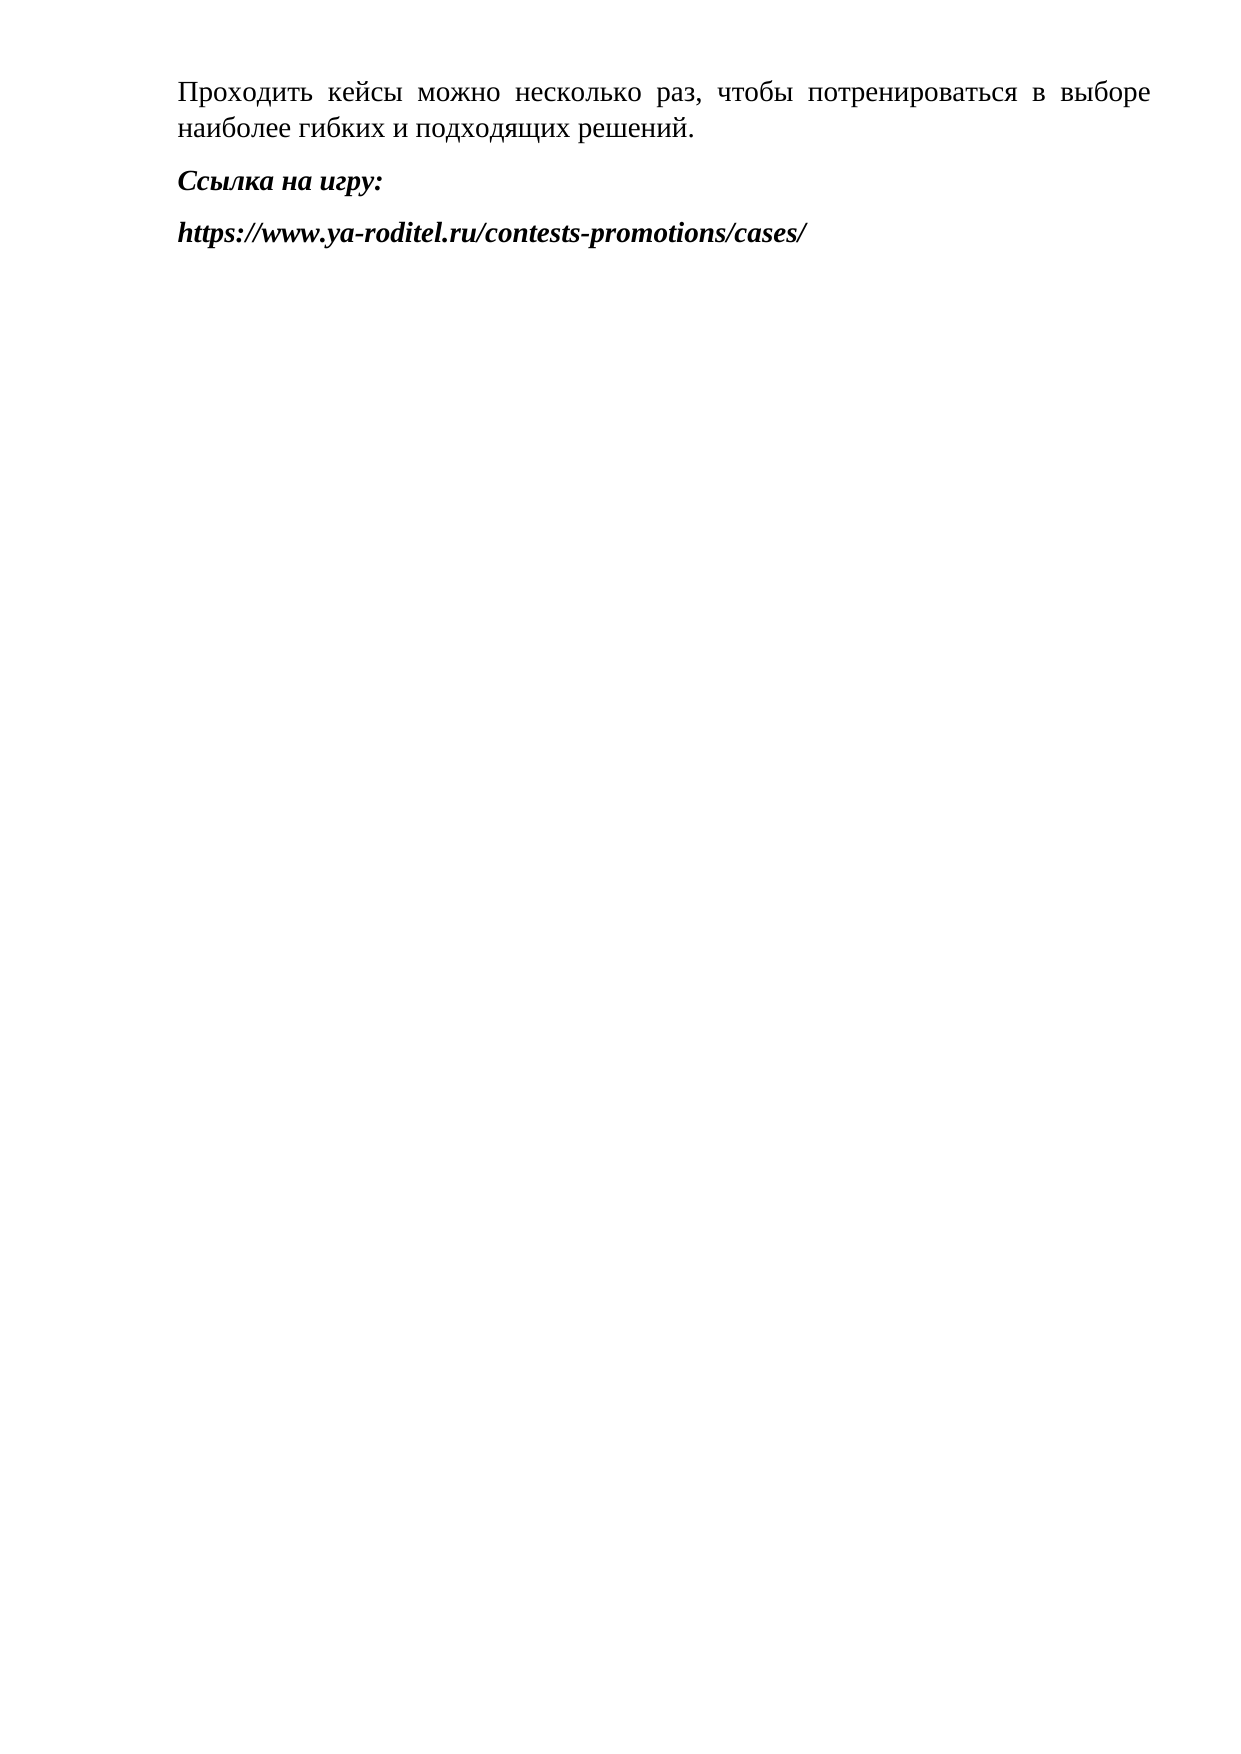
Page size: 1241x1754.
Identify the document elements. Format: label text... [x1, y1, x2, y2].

text Ссылка на игру: [177, 163, 1152, 196]
text Проходить кейсы можно несколько раз, чтобы потренироваться в выборе наиболее гибких и подходящих решений. [177, 74, 1152, 143]
text https://www.ya-roditel.ru/contests-promotions/cases/ [177, 216, 1152, 249]
